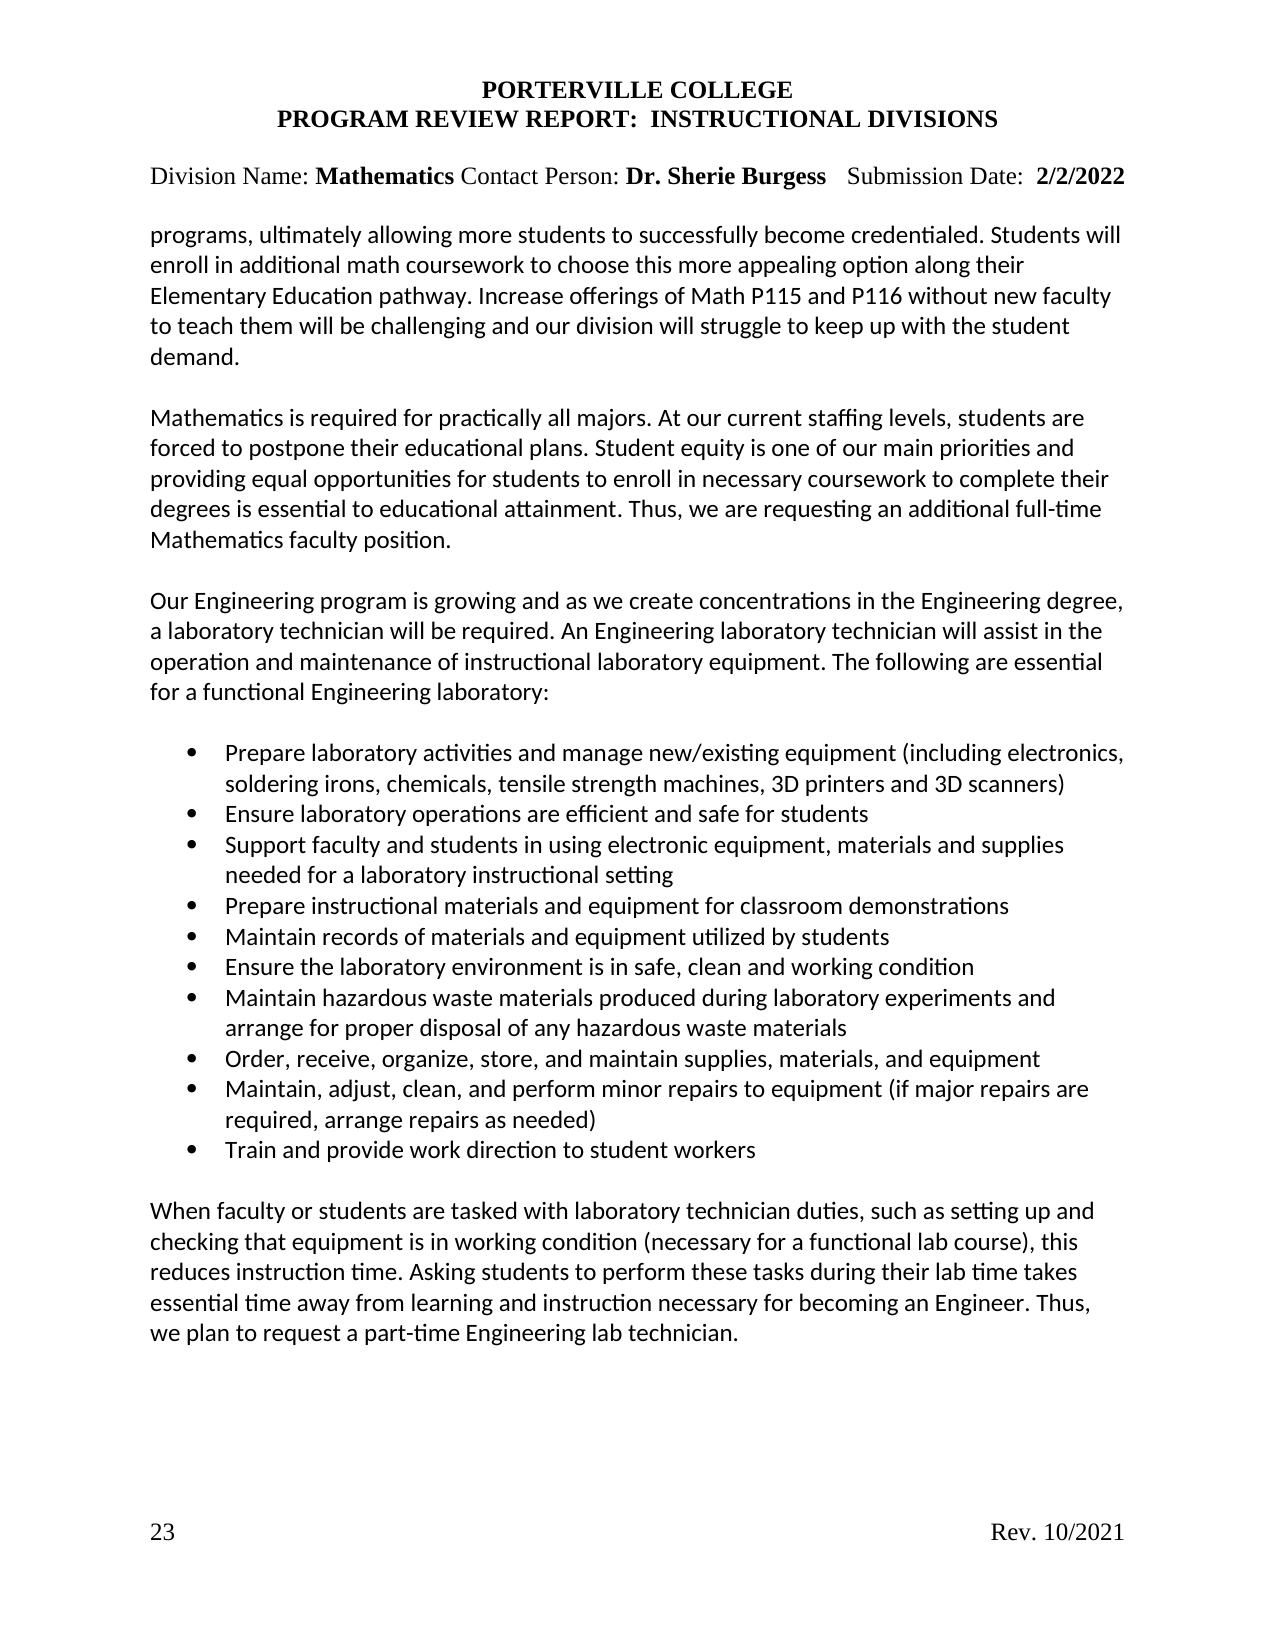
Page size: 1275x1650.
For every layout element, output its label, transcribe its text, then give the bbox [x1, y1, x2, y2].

text Our Engineering program is growing and as we create concentrations in the Engineering degree, a laboratory technician will be required. An Engineering laboratory technician will assist in the operation and maintenance of instructional laboratory equipment. The following are essential for a functional Engineering laboratory: [150, 585, 1125, 707]
list Train and provide work direction to student workers [187, 1134, 1125, 1165]
text Mathematics is required for practically all majors. At our current staffing levels, students are forced to postpone their educational plans. Student equity is one of our main priorities and providing equal opportunities for students to enroll in necessary coursework to complete their degrees is essential to educational attainment. Thus, we are requesting an additional full-time Mathematics faculty position. [150, 402, 1125, 554]
list Prepare instructional materials and equipment for classroom demonstrations [187, 890, 1125, 921]
list Order, receive, organize, store, and maintain supplies, materials, and equipment [187, 1043, 1125, 1073]
list Support faculty and students in using electronic equipment, materials and supplies needed for a laboratory instructional setting [187, 829, 1125, 890]
list Ensure the laboratory environment is in safe, clean and working condition [187, 951, 1125, 982]
list Maintain hazardous waste materials produced during laboratory experiments and arrange for proper disposal of any hazardous waste materials [187, 982, 1125, 1043]
list Ensure laboratory operations are efficient and safe for students [187, 799, 1125, 829]
list Maintain records of materials and equipment utilized by students [187, 921, 1125, 951]
text When faculty or students are tasked with laboratory technician duties, such as setting up and checking that equipment is in working condition (necessary for a functional lab course), this reduces instruction time. Asking students to perform these tasks during their lab time takes essential time away from learning and instruction necessary for becoming an Engineer. Thus, we plan to request a part-time Engineering lab technician. [150, 1195, 1125, 1348]
list Prepare laboratory activities and manage new/existing equipment (including electronics, soldering irons, chemicals, tensile strength machines, 3D printers and 3D scanners) [187, 738, 1125, 799]
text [150, 219, 1125, 371]
list Maintain, adjust, clean, and perform minor repairs to equipment (if major repairs are required, arrange repairs as needed) [187, 1073, 1125, 1134]
